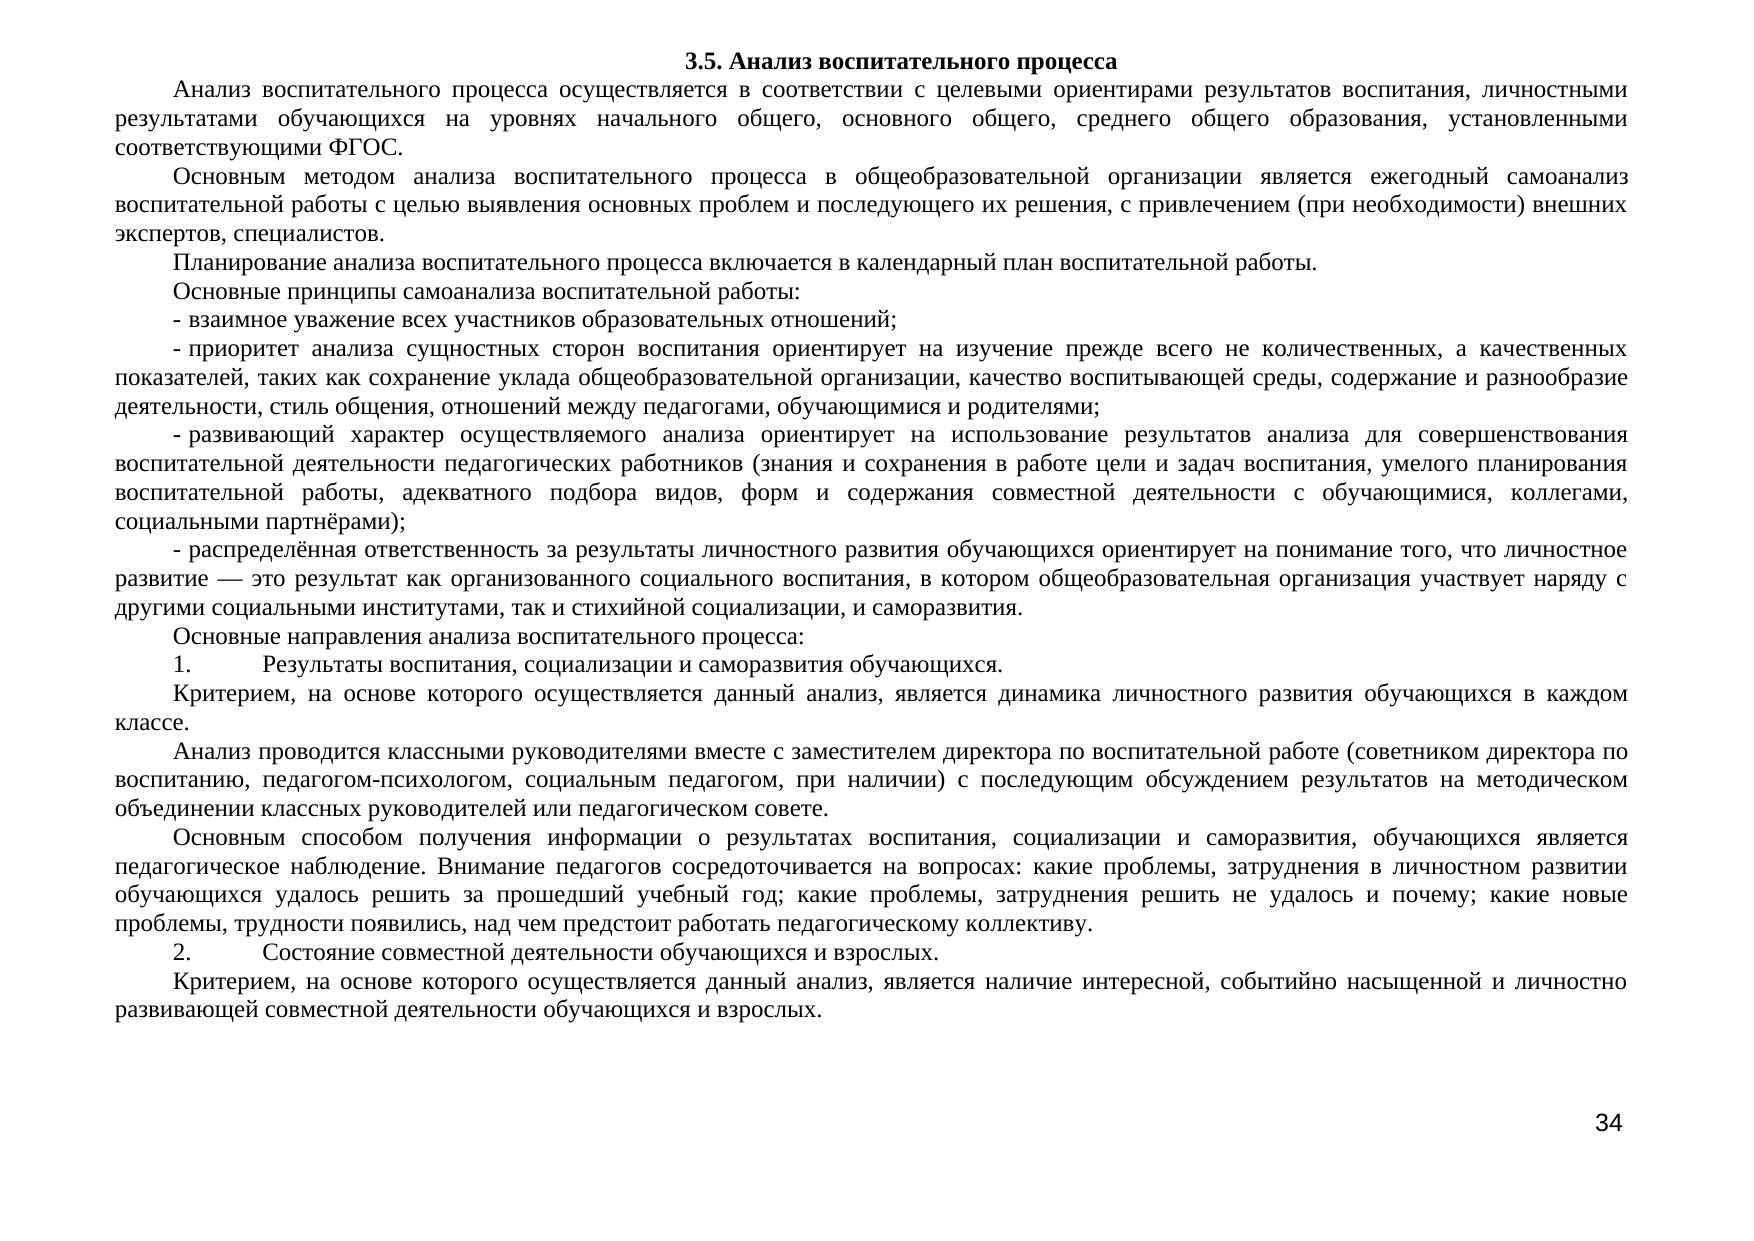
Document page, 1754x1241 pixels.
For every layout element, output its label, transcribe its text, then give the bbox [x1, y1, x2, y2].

list развивающий характер осуществляемого анализа ориентирует на использование результатов анализа для совершенствования воспитательной деятельности педагогических работников (знания и сохранения в работе цели и задач воспитания, умелого планирования воспитательной работы, адекватного подбора видов, форм и содержания совместной деятельности с обучающимися, коллегами, социальными партнёрами); [114, 419, 1629, 534]
list распределённая ответственность за результаты личностного развития обучающихся ориентирует на понимание того, что личностное развитие — это результат как организованного социального воспитания, в котором общеобразовательная организация участвует наряду с другими социальными институтами, так и стихийной социализации, и саморазвития. [114, 534, 1629, 621]
list Результаты воспитания, социализации и саморазвития обучающихся. [114, 649, 1616, 678]
text Анализ воспитательного процесса осуществляется в соответствии с целевыми ориентирами результатов воспитания, личностными результатами обучающихся на уровнях начального общего, основного общего, среднего общего образования, установленными соответствующими ФГОС. [114, 74, 1629, 161]
text Основные направления анализа воспитательного процесса: [114, 621, 1629, 649]
text Анализ проводится классными руководителями вместе с заместителем директора по воспитательной работе (советником директора по воспитанию, педагогом-психологом, социальным педагогом, при наличии) с последующим обсуждением результатов на методическом объединении классных руководителей или педагогическом совете. [114, 736, 1629, 822]
text Планирование анализа воспитательного процесса включается в календарный план воспитательной работы. [114, 247, 1629, 276]
list взаимное уважение всех участников образовательных отношений; [114, 304, 1629, 333]
list Состояние совместной деятельности обучающихся и взрослых. [114, 937, 1616, 966]
text 3.5. Анализ воспитательного процесса [114, 46, 1629, 74]
text Основным способом получения информации о результатах воспитания, социализации и саморазвития, обучающихся является педагогическое наблюдение. Внимание педагогов сосредоточивается на вопросах: какие проблемы, затруднения в личностном развитии обучающихся удалось решить за прошедший учебный год; какие проблемы, затруднения решить не удалось и почему; какие новые проблемы, трудности появились, над чем предстоит работать педагогическому коллективу. [114, 822, 1629, 937]
text Критерием, на основе которого осуществляется данный анализ, является динамика личностного развития обучающихся в каждом классе. [114, 678, 1629, 736]
text Основные принципы самоанализа воспитательной работы: [114, 276, 1629, 304]
text Критерием, на основе которого осуществляется данный анализ, является наличие интересной, событийно насыщенной и личностно развивающей совместной деятельности обучающихся и взрослых. [114, 966, 1628, 1023]
text Основным методом анализа воспитательного процесса в общеобразовательной организации является ежегодный самоанализ воспитательной работы с целью выявления основных проблем и последующего их решения, с привлечением (при необходимости) внешних экспертов, специалистов. [114, 161, 1629, 247]
list приоритет анализа сущностных сторон воспитания ориентирует на изучение прежде всего не количественных, а качественных показателей, таких как сохранение уклада общеобразовательной организации, качество воспитывающей среды, содержание и разнообразие деятельности, стиль общения, отношений между педагогами, обучающимися и родителями; [114, 333, 1629, 419]
